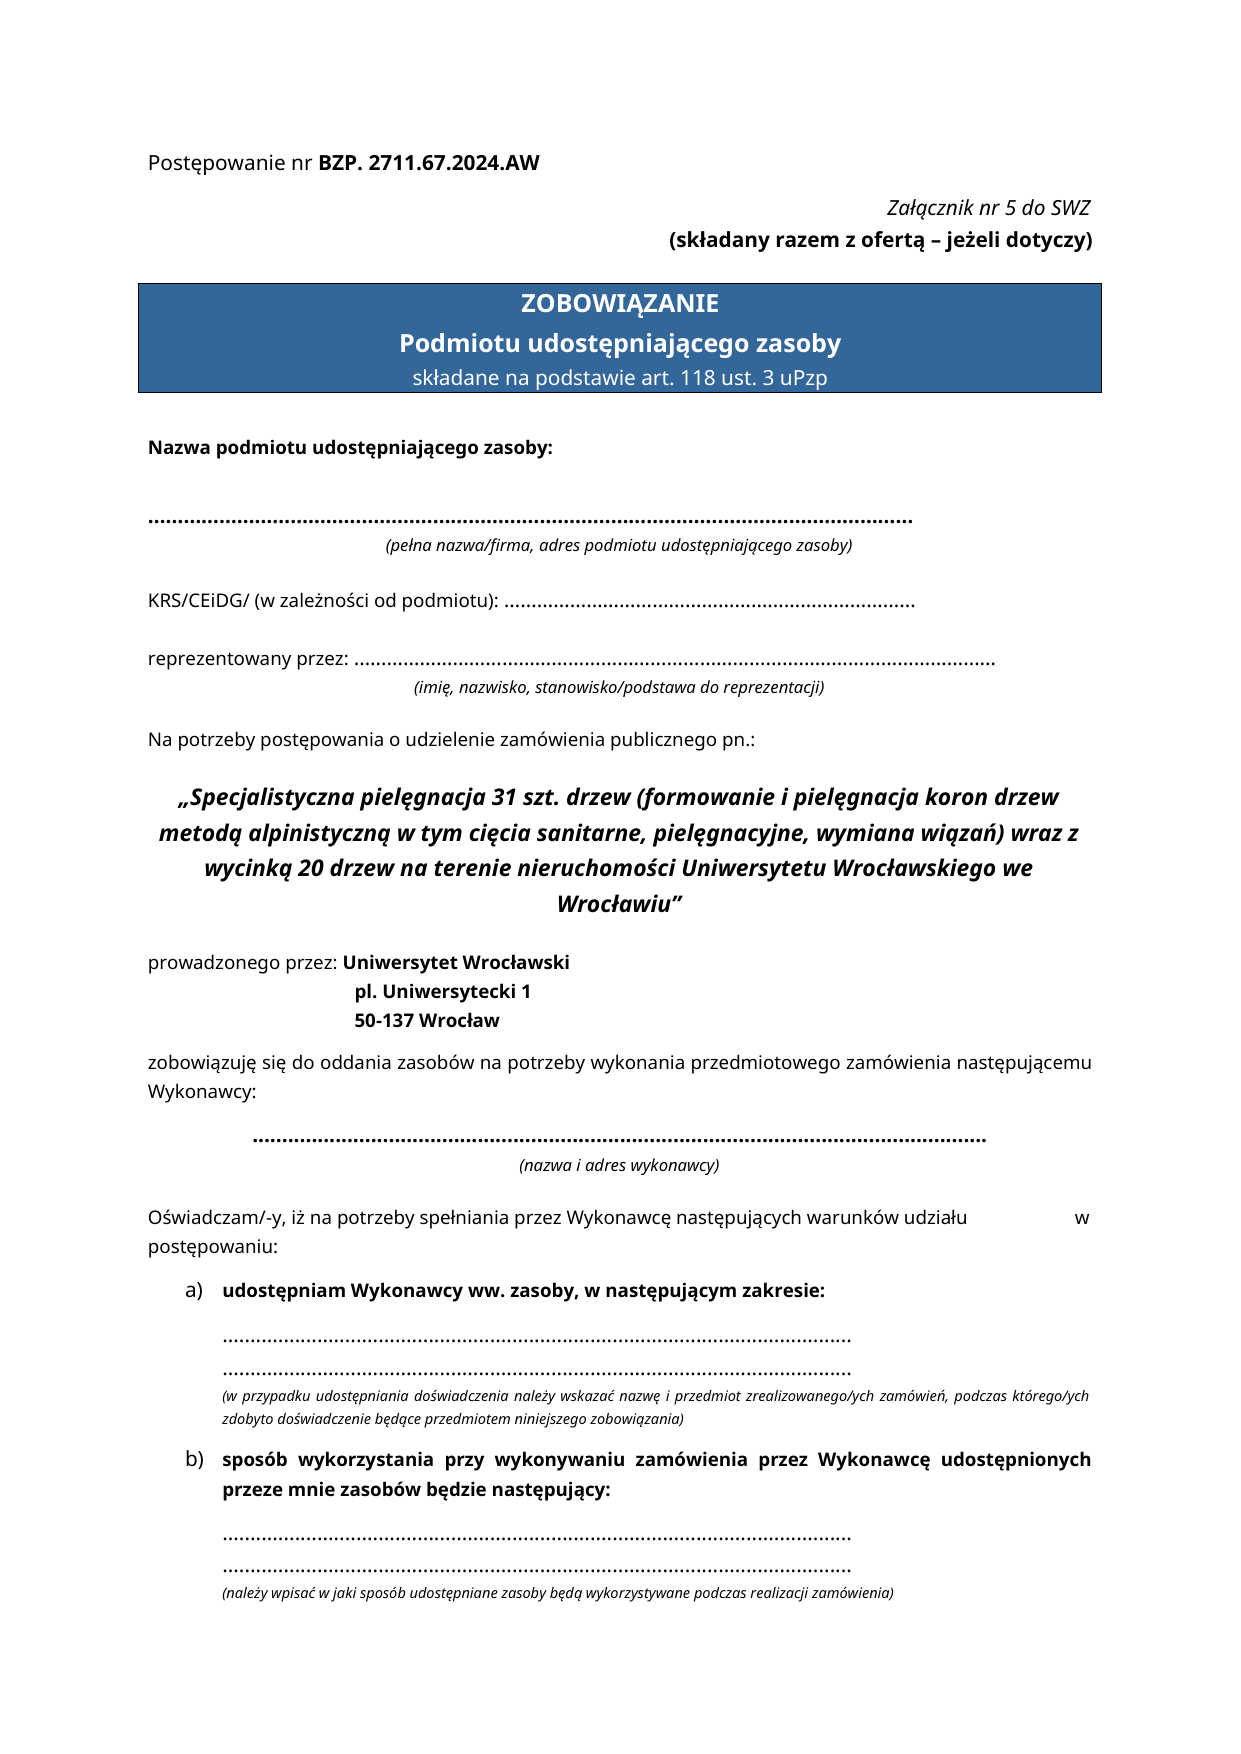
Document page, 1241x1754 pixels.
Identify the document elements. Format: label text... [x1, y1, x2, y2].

subtitle Podmiotu udostępniającego zasoby składane na podstawie art. 118 ust. 3 uPzp [139, 322, 1101, 392]
text ............................................................................................................................ [148, 1121, 1093, 1149]
list udostępniam Wykonawcy ww. zasoby, w następującym zakresie: [185, 1275, 1093, 1304]
text „Specjalistyczna pielęgnacja 31 szt. drzew (formowanie i pielęgnacja koron drzew metodą alpinistyczną w tym cięcia sanitarne, pielęgnacyjne, wymiana wiązań) wraz z wycinką 20 drzew na terenie nieruchomości Uniwersytetu Wrocławskiego we Wrocławiu” [148, 781, 1093, 919]
text Oświadczam/-y, iż na potrzeby spełniania przez Wykonawcę następujących warunków udziału w postępowaniu: [148, 1204, 1093, 1259]
text zobowiązuję się do oddania zasobów na potrzeby wykonania przedmiotowego zamówienia następującemu Wykonawcy: [148, 1049, 1093, 1104]
list ................................................................................................................. [222, 1518, 1093, 1546]
text Na potrzeby postępowania o udzielenie zamówienia publicznego pn.: [148, 726, 1093, 752]
list (w przypadku udostępniania doświadczenia należy wskazać nazwę i przedmiot zrealizowanego/ych zamówień, podczas którego/ych zdobyto doświadczenie będące przedmiotem niniejszego zobowiązania) [222, 1386, 1093, 1428]
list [222, 1550, 1093, 1579]
text Nazwa podmiotu udostępniającego zasoby: [148, 434, 1093, 460]
text Załącznik nr 5 do SWZ [764, 193, 1093, 221]
text ………………………………………………………………………………………………………………… [148, 501, 1093, 530]
text reprezentowany przez: ……………………………………………………………………………………………………… [148, 643, 1093, 671]
list (należy wpisać w jaki sposób udostępniane zasoby będą wykorzystywane podczas realizacji zamówienia) [222, 1583, 1093, 1603]
text (imię, nazwisko, stanowisko/podstawa do reprezentacji) [148, 675, 1093, 698]
text (pełna nazwa/firma, adres podmiotu udostępniającego zasoby) [148, 534, 1093, 557]
list sposób wykorzystania przy wykonywaniu zamówienia przez Wykonawcę udostępnionych przeze mnie zasobów będzie następujący: [185, 1444, 1093, 1501]
text (nazwa i adres wykonawcy) [148, 1153, 1093, 1176]
text KRS/CEiDG/ (w zależności od podmiotu): ………………………………………………………………… [148, 585, 1093, 613]
text prowadzonego przez: Uniwersytet Wrocławski [148, 949, 1093, 975]
text Postępowanie nr BZP. 2711.67.2024.AW [148, 148, 1093, 176]
text (składany razem z ofertą – jeżeli dotyczy) [591, 225, 1093, 254]
list ................................................................................................................. [222, 1353, 1093, 1381]
subtitle ZOBOWIĄZANIE [139, 284, 1101, 320]
text pl. Uniwersytecki 1 [354, 978, 1093, 1004]
list ................................................................................................................. [222, 1320, 1093, 1349]
text 50-137 Wrocław [354, 1008, 1093, 1033]
